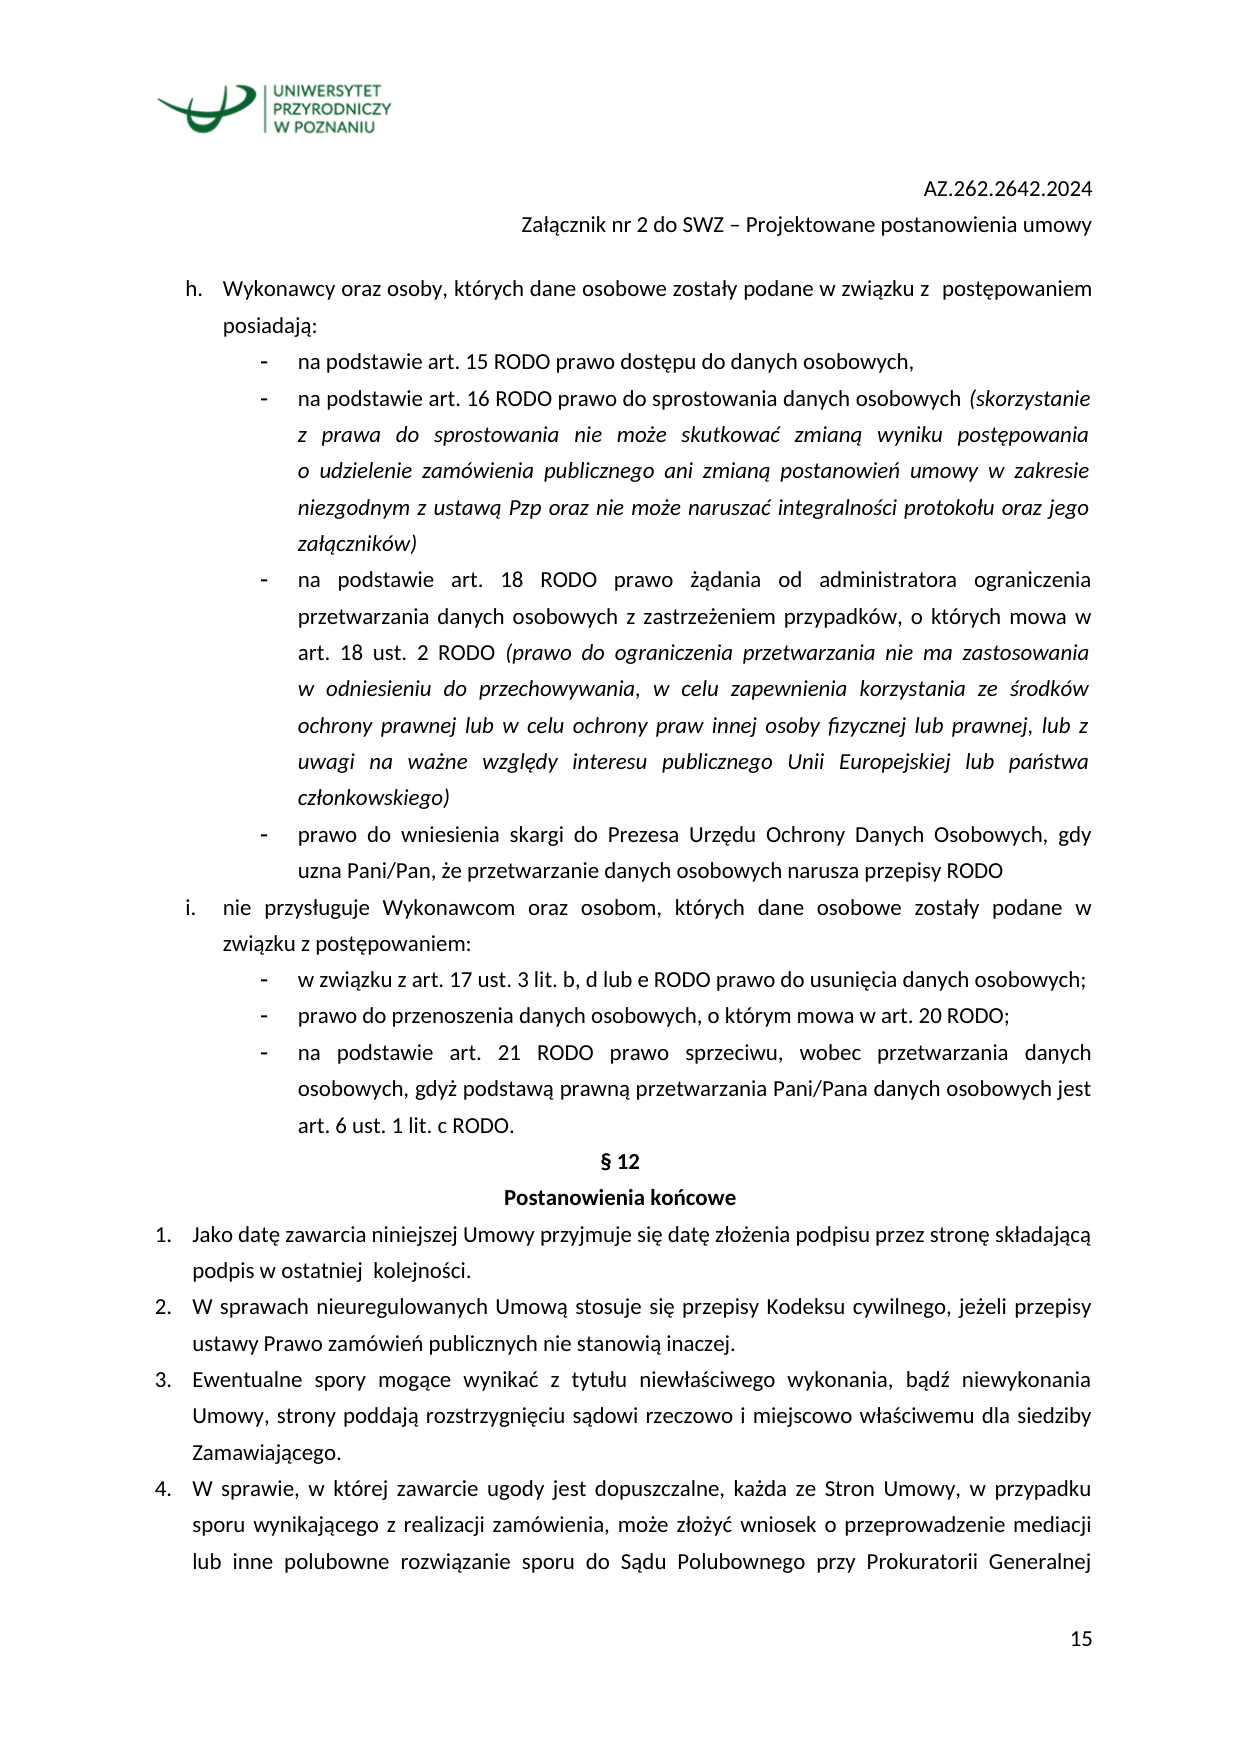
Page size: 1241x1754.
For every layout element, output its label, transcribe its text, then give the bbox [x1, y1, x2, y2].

list W sprawach nieuregulowanych Umową stosuje się przepisy Kodeksu cywilnego, jeżeli przepisy ustawy Prawo zamówień publicznych nie stanowią inaczej. [154, 1292, 1093, 1357]
list w związku z art. 17 ust. 3 lit. b, d lub e RODO prawo do usunięcia danych osobowych; [260, 965, 1093, 993]
list na podstawie art. 15 RODO prawo dostępu do danych osobowych, [260, 347, 1093, 375]
list nie przysługuje Wykonawcom oraz osobom, których dane osobowe zostały podane w związku z postępowaniem: [185, 893, 1093, 957]
list na podstawie art. 16 RODO prawo do sprostowania danych osobowych (skorzystanie z prawa do sprostowania nie może skutkować zmianą wyniku postępowania o udzielenie zamówienia publicznego ani zmianą postanowień umowy w zakresie niezgodnym z ustawą Pzp oraz nie może naruszać integralności protokołu oraz jego załączników) [260, 384, 1093, 557]
list na podstawie art. 21 RODO prawo sprzeciwu, wobec przetwarzania danych osobowych, gdyż podstawą prawną przetwarzania Pani/Pana danych osobowych jest art. 6 ust. 1 lit. c RODO. [260, 1038, 1093, 1139]
picture [147, 73, 403, 146]
list prawo do wniesienia skargi do Prezesa Urzędu Ochrony Danych Osobowych, gdy uzna Pani/Pan, że przetwarzanie danych osobowych narusza przepisy RODO [260, 820, 1093, 884]
list prawo do przenoszenia danych osobowych, o którym mowa w art. 20 RODO; [260, 1002, 1093, 1030]
list Jako datę zawarcia niniejszej Umowy przyjmuje się datę złożenia podpisu przez stronę składającą podpis w ostatniej kolejności. [154, 1220, 1093, 1284]
subtitle § 12 [148, 1147, 1093, 1175]
list na podstawie art. 18 RODO prawo żądania od administratora ograniczenia przetwarzania danych osobowych z zastrzeżeniem przypadków, o których mowa w art. 18 ust. 2 RODO (prawo do ograniczenia przetwarzania nie ma zastosowania w odniesieniu do przechowywania, w celu zapewnienia korzystania ze środków ochrony prawnej lub w celu ochrony praw innej osoby fizycznej lub prawnej, lub z uwagi na ważne względy interesu publicznego Unii Europejskiej lub państwa członkowskiego) [260, 565, 1093, 812]
subtitle Postanowienia końcowe [148, 1183, 1093, 1211]
list Ewentualne spory mogące wynikać z tytułu niewłaściwego wykonania, bądź niewykonania Umowy, strony poddają rozstrzygnięciu sądowi rzeczowo i miejscowo właściwemu dla siedziby Zamawiającego. [154, 1365, 1093, 1466]
list Wykonawcy oraz osoby, których dane osobowe zostały podane w związku z postępowaniem posiadają: [185, 274, 1093, 339]
